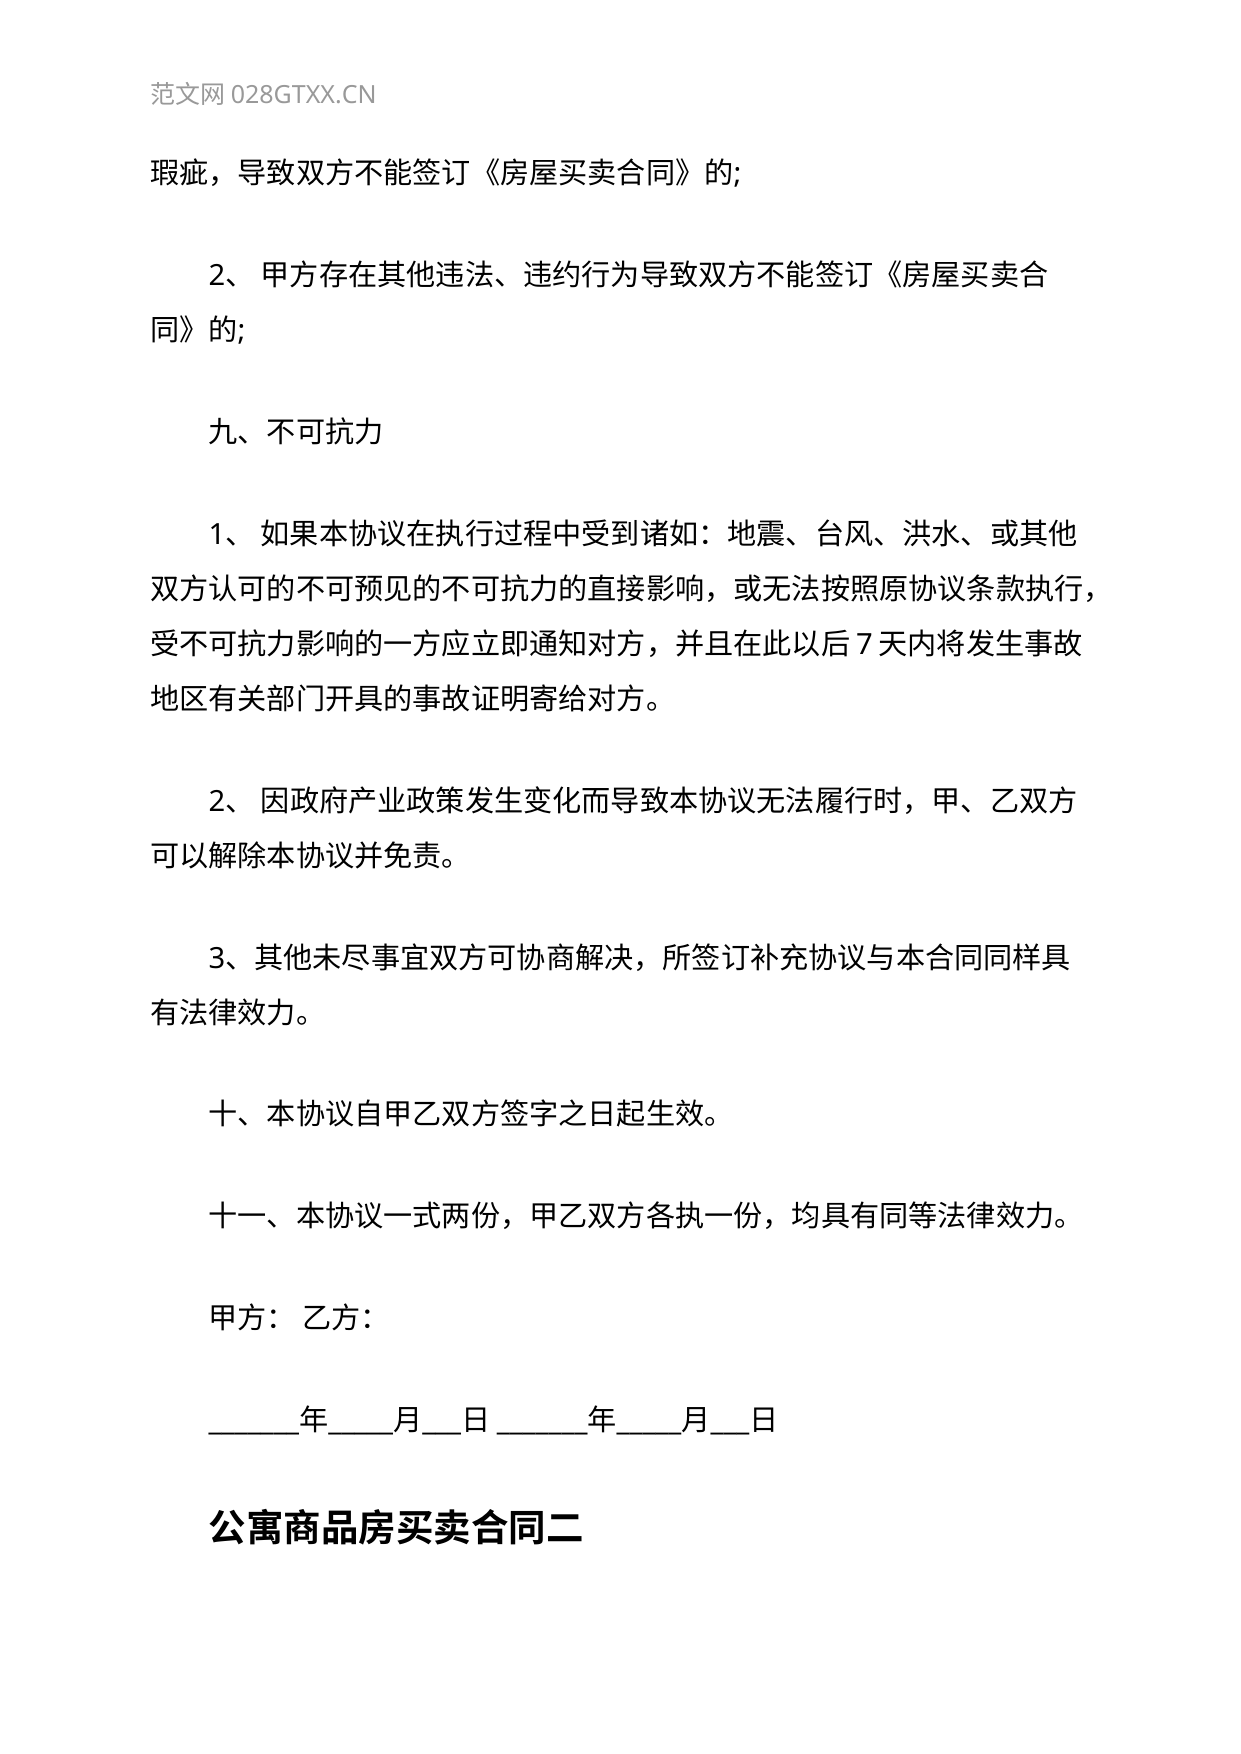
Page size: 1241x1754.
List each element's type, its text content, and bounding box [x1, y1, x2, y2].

text 九、不可抗力 [150, 409, 1090, 451]
text 2、 因政府产业政策发生变化而导致本协议无法履行时，甲、乙双方可以解除本协议并免责。 [150, 777, 1090, 875]
text 十、本协议自甲乙双方签字之日起生效。 [150, 1091, 1090, 1133]
text 2、 甲方存在其他违法、违约行为导致双方不能签订《房屋买卖合同》的; [150, 252, 1090, 349]
text 甲方： 乙方： [150, 1294, 1090, 1337]
text 十一、本协议一式两份，甲乙双方各执一份，均具有同等法律效力。 [150, 1193, 1090, 1235]
text _______年_____月___日 _______年_____月___日 [150, 1396, 1090, 1439]
text 1、 如果本协议在执行过程中受到诸如：地震、台风、洪水、或其他双方认可的不可预见的不可抗力的直接影响，或无法按照原协议条款执行，受不可抗力影响的一方应立即通知对方，并且在此以后7天内将发生事故地区有关部门开具的事故证明寄给对方。 [150, 511, 1090, 718]
text 3、其他未尽事宜双方可协商解决，所签订补充协议与本合同同样具有法律效力。 [150, 934, 1090, 1031]
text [150, 150, 1090, 192]
text 公寓商品房买卖合同二 [150, 1498, 1090, 1552]
